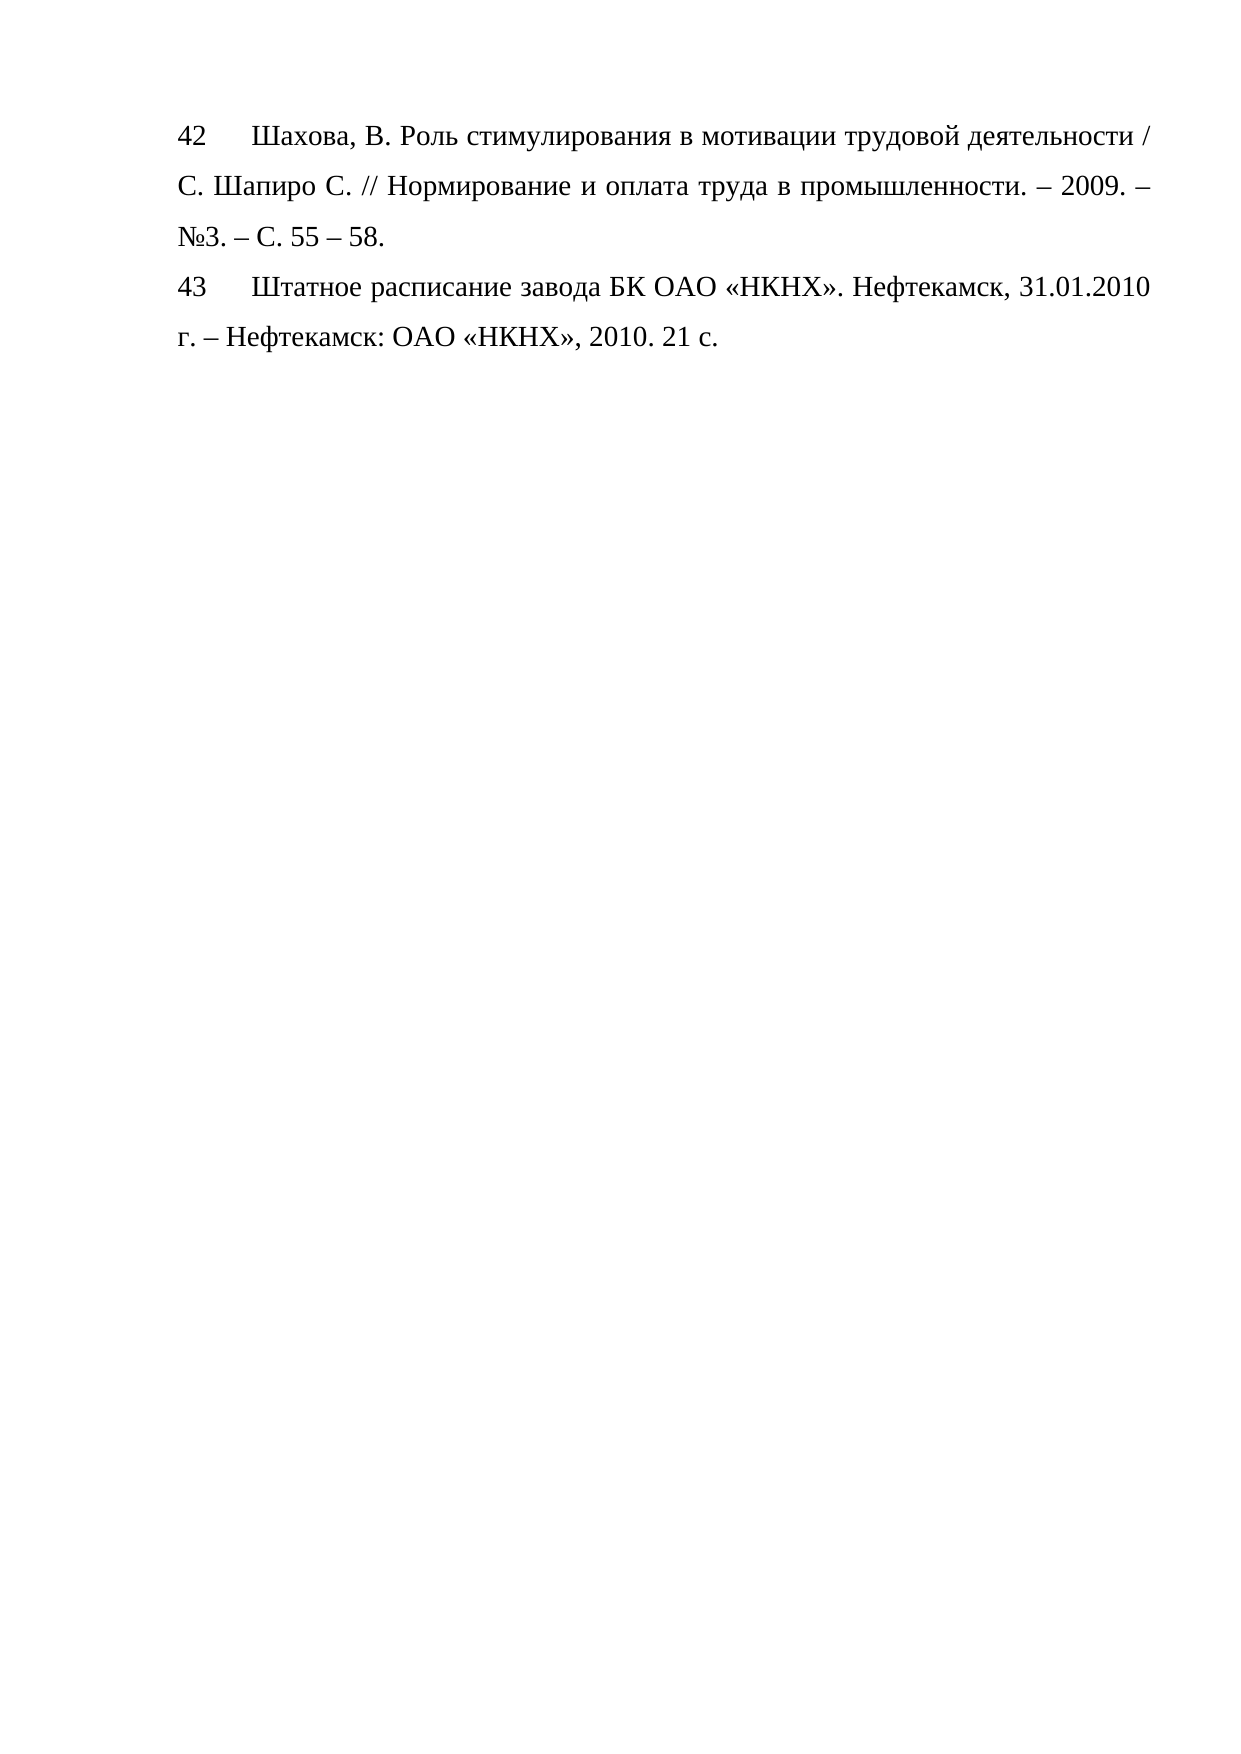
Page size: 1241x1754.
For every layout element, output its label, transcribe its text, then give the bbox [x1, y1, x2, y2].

list Шахова, В. Роль стимулирования в мотивации трудовой деятельности / С. Шапиро С. // Нормирование и оплата труда в промышленности. – 2009. – №3. – С. 55 – 58. [177, 118, 1152, 252]
list Штатное расписание завода БК ОАО «НКНХ». Нефтекамск, 31.01.2010 г. – Нефтекамск: ОАО «НКНХ», 2010. 21 с. [177, 269, 1152, 353]
